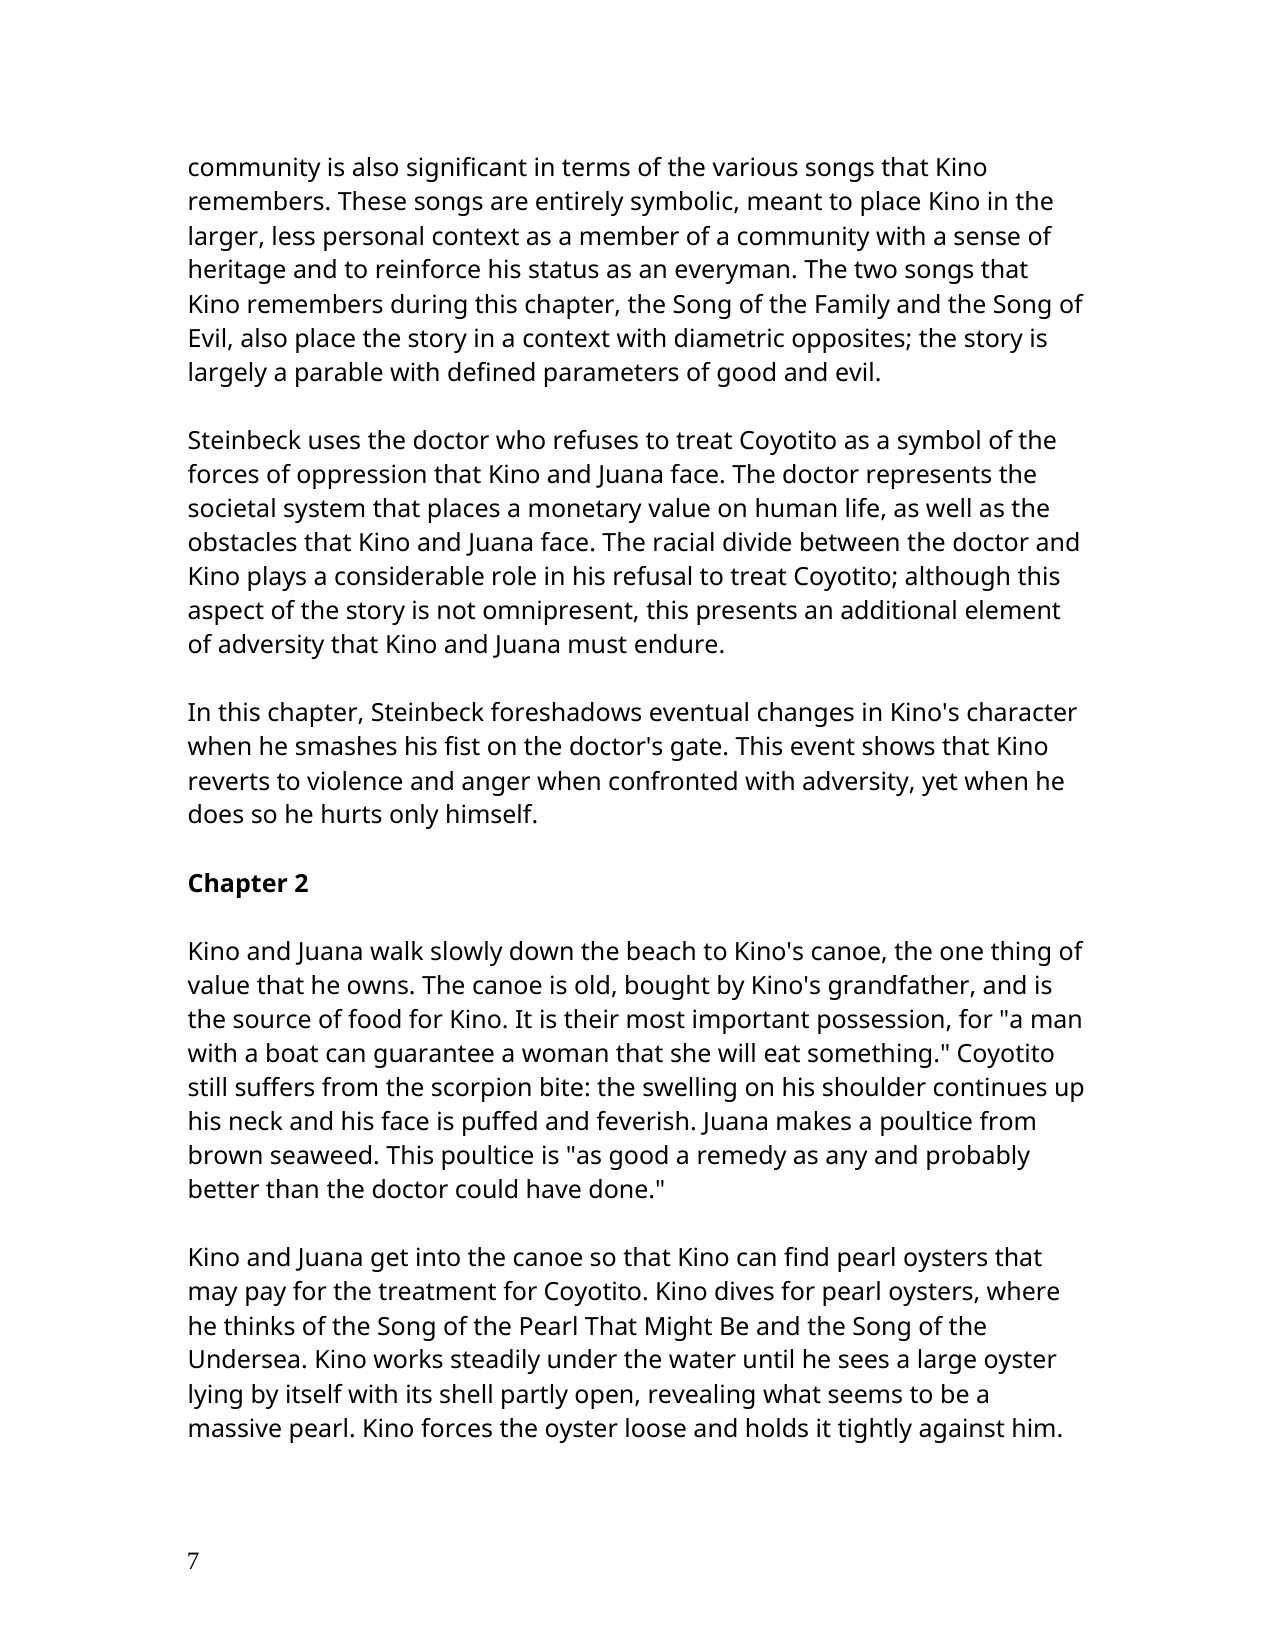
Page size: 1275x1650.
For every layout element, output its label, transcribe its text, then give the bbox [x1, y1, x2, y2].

text Chapter 2 [187, 865, 1087, 899]
text Steinbeck uses the doctor who refuses to treat Coyotito as a symbol of the forces of oppression that Kino and Juana face. The doctor represents the societal system that places a monetary value on human life, as well as the obstacles that Kino and Juana face. The racial divide between the doctor and Kino plays a considerable role in his refusal to treat Coyotito; although this aspect of the story is not omnipresent, this presents an additional element of adversity that Kino and Juana must endure. [187, 422, 1087, 661]
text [187, 150, 1087, 388]
text Kino and Juana walk slowly down the beach to Kino's canoe, the one thing of value that he owns. The canoe is old, bought by Kino's grandfather, and is the source of food for Kino. It is their most important possession, for "a man with a boat can guarantee a woman that she will eat something." Coyotito still suffers from the scorpion bite: the swelling on his shoulder continues up his neck and his face is puffed and feverish. Juana makes a poultice from brown seaweed. This poultice is "as good a remedy as any and probably better than the doctor could have done." [187, 933, 1087, 1206]
text In this chapter, Steinbeck foreshadows eventual changes in Kino's character when he smashes his fist on the doctor's gate. This event shows that Kino reverts to violence and anger when confronted with adversity, yet when he does so he hurts only himself. [187, 695, 1087, 831]
text Kino and Juana get into the canoe so that Kino can find pearl oysters that may pay for the treatment for Coyotito. Kino dives for pearl oysters, where he thinks of the Song of the Pearl That Might Be and the Song of the Undersea. Kino works steadily under the water until he sees a large oyster lying by itself with its shell partly open, revealing what seems to be a massive pearl. Kino forces the oyster loose and holds it tightly against him. [187, 1240, 1087, 1444]
